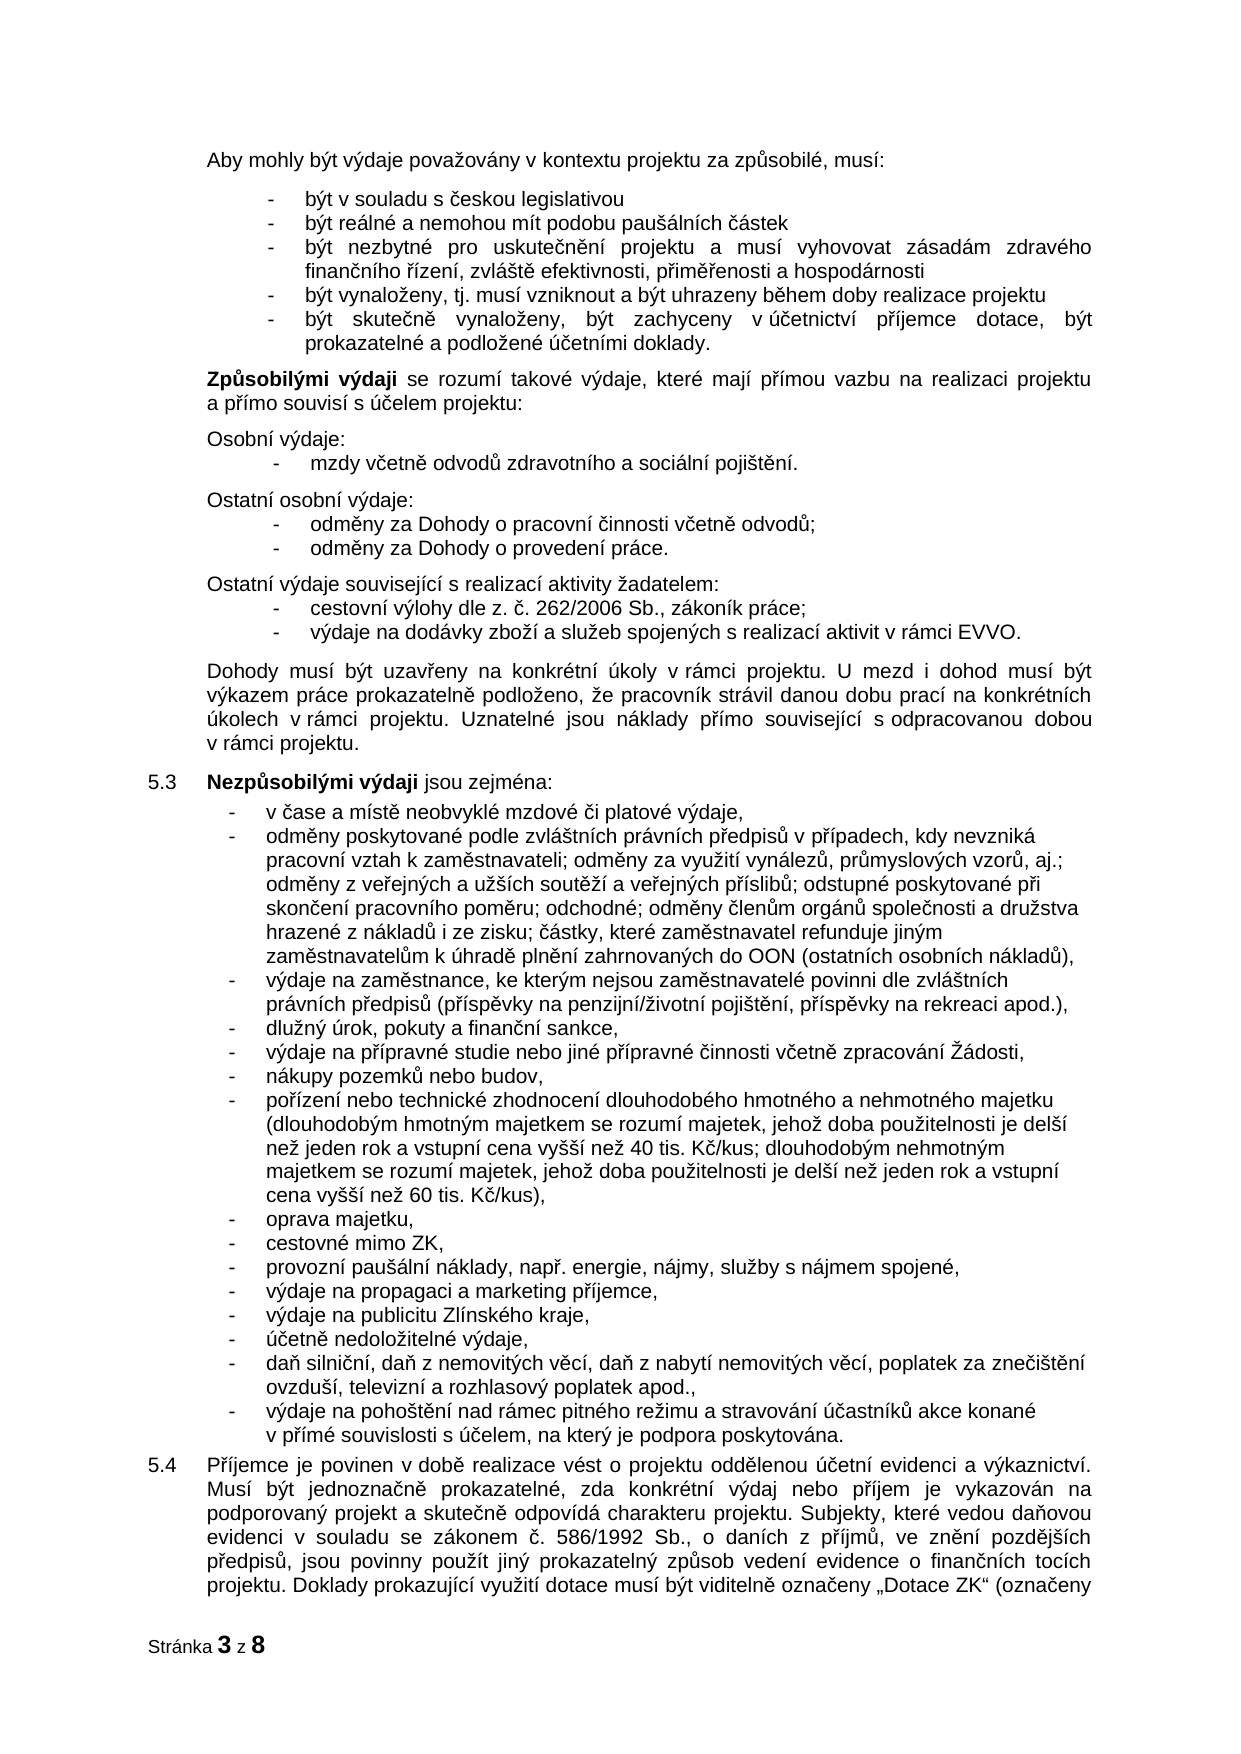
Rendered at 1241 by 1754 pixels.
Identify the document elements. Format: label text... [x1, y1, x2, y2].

text - být nezbytné pro uskutečnění projektu a musí vyhovovat zásadám zdravého finančního řízení, zvláště efektivnosti, přiměřenosti a hospodárnosti [267, 234, 1093, 282]
text - odměny za Dohody o pracovní činnosti včetně odvodů; [273, 512, 1093, 536]
text - být reálné a nemohou mít podobu paušálních částek [267, 211, 1093, 234]
list odměny poskytované podle zvláštních právních předpisů v případech, kdy nevzniká pracovní vztah k zaměstnavateli; odměny za využití vynálezů, průmyslových vzorů, aj.; odměny z veřejných a užších soutěží a veřejných příslibů; odstupné poskytované při skončení pracovního poměru; odchodné; odměny členům orgánů společnosti a družstva hrazené z nákladů i ze zisku; částky, které zaměstnavatel refunduje jiným zaměstnavatelům k úhradě plnění zahrnovaných do OON (ostatních osobních nákladů), [228, 824, 1093, 968]
list oprava majetku, [228, 1207, 1093, 1231]
list nákupy pozemků nebo budov, [228, 1063, 1093, 1087]
text - výdaje na dodávky zboží a služeb spojených s realizací aktivit v rámci EVVO. [273, 620, 1093, 644]
text Ostatní osobní výdaje: [207, 488, 1093, 512]
text Způsobilými výdaji se rozumí takové výdaje, které mají přímou vazbu na realizaci projektu a přímo souvisí s účelem projektu: [207, 367, 1093, 415]
text - mzdy včetně odvodů zdravotního a sociální pojištění. [273, 451, 1093, 475]
list provozní paušální náklady, např. energie, nájmy, služby s nájmem spojené, [228, 1255, 1093, 1279]
text Osobní výdaje: [207, 427, 1093, 451]
text Ostatní výdaje související s realizací aktivity žadatelem: [207, 572, 1093, 596]
text Aby mohly být výdaje považovány v kontextu projektu za způsobilé, musí: [192, 148, 1093, 172]
text Dohody musí být uzavřeny na konkrétní úkoly v rámci projektu. U mezd i dohod musí být výkazem práce prokazatelně podloženo, že pracovník strávil danou dobu prací na konkrétních úkolech v rámci projektu. Uznatelné jsou náklady přímo související s odpracovanou dobou v rámci projektu. [207, 659, 1093, 755]
list v čase a místě neobvyklé mzdové či platové výdaje, [228, 800, 1093, 824]
text 5.3 Nezpůsobilými výdaji jsou zejména: [148, 770, 1093, 794]
list cestovné mimo ZK, [228, 1231, 1093, 1255]
list daň silniční, daň z nemovitých věcí, daň z nabytí nemovitých věcí, poplatek za znečištění ovzduší, televizní a rozhlasový poplatek apod., [228, 1351, 1093, 1399]
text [148, 1453, 1093, 1597]
list výdaje na publicitu Zlínského kraje, [228, 1303, 1093, 1327]
list výdaje na zaměstnance, ke kterým nejsou zaměstnavatelé povinni dle zvláštních právních předpisů (příspěvky na penzijní/životní pojištění, příspěvky na rekreaci apod.), [228, 968, 1093, 1016]
list výdaje na pohoštění nad rámec pitného režimu a stravování účastníků akce konané v přímé souvislosti s účelem, na který je podpora poskytována. [228, 1399, 1093, 1447]
text - cestovní výlohy dle z. č. 262/2006 Sb., zákoník práce; [273, 596, 1093, 620]
list dlužný úrok, pokuty a finanční sankce, [228, 1016, 1093, 1039]
list pořízení nebo technické zhodnocení dlouhodobého hmotného a nehmotného majetku (dlouhodobým hmotným majetkem se rozumí majetek, jehož doba použitelnosti je delší než jeden rok a vstupní cena vyšší než 40 tis. Kč/kus; dlouhodobým nehmotným majetkem se rozumí majetek, jehož doba použitelnosti je delší než jeden rok a vstupní cena vyšší než 60 tis. Kč/kus), [228, 1087, 1093, 1207]
list výdaje na přípravné studie nebo jiné přípravné činnosti včetně zpracování Žádosti, [228, 1039, 1093, 1063]
text - být vynaloženy, tj. musí vzniknout a být uhrazeny během doby realizace projektu [267, 282, 1093, 306]
list výdaje na propagaci a marketing příjemce, [228, 1279, 1093, 1303]
text - být v souladu s českou legislativou [267, 187, 1093, 211]
text - být skutečně vynaloženy, být zachyceny v účetnictví příjemce dotace, být prokazatelné a podložené účetními doklady. [267, 306, 1093, 354]
list účetně nedoložitelné výdaje, [228, 1327, 1093, 1351]
text - odměny za Dohody o provedení práce. [273, 536, 1093, 559]
